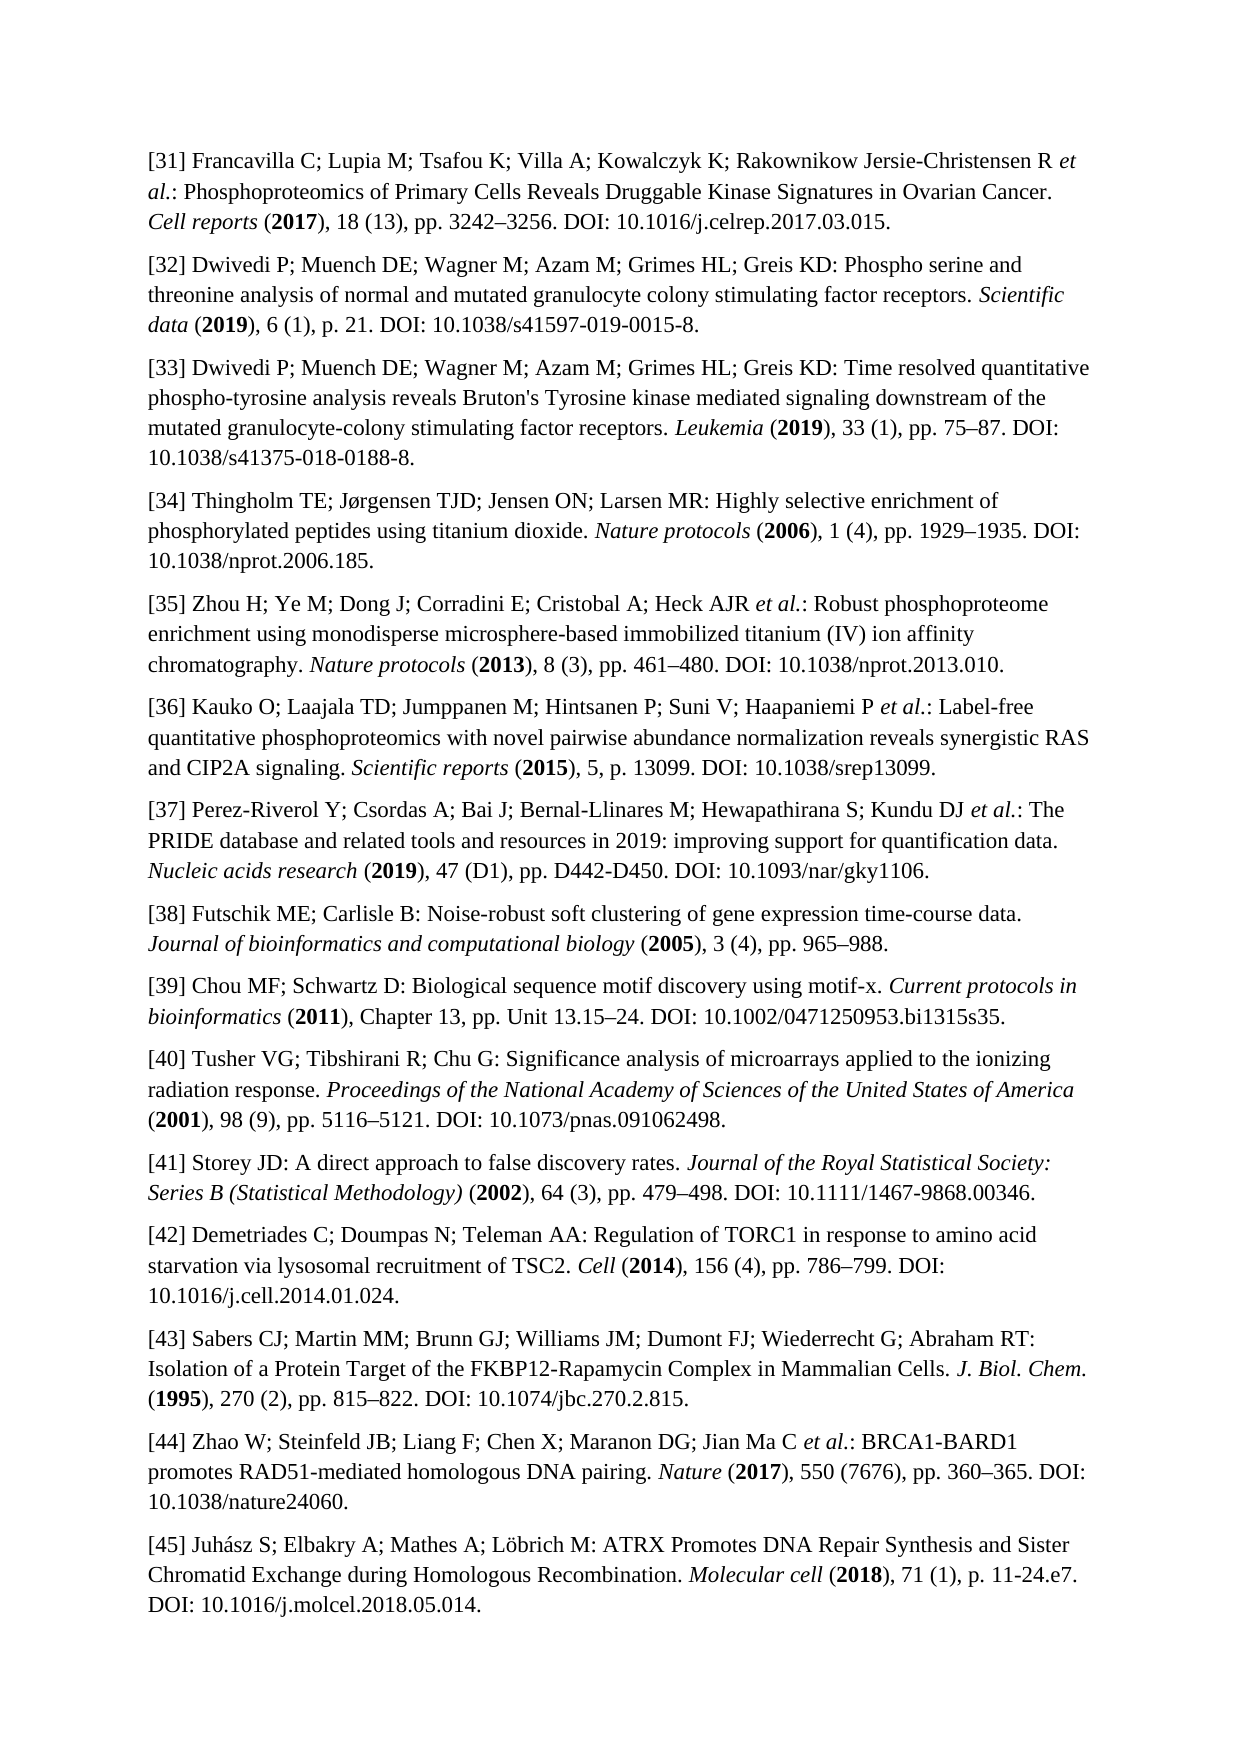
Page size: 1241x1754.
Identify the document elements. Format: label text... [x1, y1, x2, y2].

text [33] Dwivedi P; Muench DE; Wagner M; Azam M; Grimes HL; Greis KD: Time resolved quantitative phospho-tyrosine analysis reveals Bruton's Tyrosine kinase mediated signaling downstream of the mutated granulocyte-colony stimulating factor receptors. Leukemia (2019), 33 (1), pp. 75–87. DOI: 10.1038/s41375-018-0188-8. [148, 354, 1093, 471]
text [35] Zhou H; Ye M; Dong J; Corradini E; Cristobal A; Heck AJR et al.: Robust phosphoproteome enrichment using monodisperse microsphere-based immobilized titanium (IV) ion affinity chromatography. Nature protocols (2013), 8 (3), pp. 461–480. DOI: 10.1038/nprot.2013.010. [148, 590, 1093, 677]
text [32] Dwivedi P; Muench DE; Wagner M; Azam M; Grimes HL; Greis KD: Phospho serine and threonine analysis of normal and mutated granulocyte colony stimulating factor receptors. Scientific data (2019), 6 (1), p. 21. DOI: 10.1038/s41597-019-0015-8. [148, 251, 1093, 337]
text [41] Storey JD: A direct approach to false discovery rates. Journal of the Royal Statistical Society: Series B (Statistical Methodology) (2002), 64 (3), pp. 479–498. DOI: 10.1111/1467-9868.00346. [148, 1149, 1093, 1205]
text [44] Zhao W; Steinfeld JB; Liang F; Chen X; Maranon DG; Jian Ma C et al.: BRCA1-BARD1 promotes RAD51-mediated homologous DNA pairing. Nature (2017), 550 (7676), pp. 360–365. DOI: 10.1038/nature24060. [148, 1428, 1093, 1514]
text [38] Futschik ME; Carlisle B: Noise-robust soft clustering of gene expression time-course data. Journal of bioinformatics and computational biology (2005), 3 (4), pp. 965–988. [148, 900, 1093, 956]
text [45] Juhász S; Elbakry A; Mathes A; Löbrich M: ATRX Promotes DNA Repair Synthesis and Sister Chromatid Exchange during Homologous Recombination. Molecular cell (2018), 71 (1), p. 11-24.e7. DOI: 10.1016/j.molcel.2018.05.014. [148, 1531, 1093, 1618]
text [43] Sabers CJ; Martin MM; Brunn GJ; Williams JM; Dumont FJ; Wiederrecht G; Abraham RT: Isolation of a Protein Target of the FKBP12-Rapamycin Complex in Mammalian Cells. J. Biol. Chem. (1995), 270 (2), pp. 815–822. DOI: 10.1074/jbc.270.2.815. [148, 1325, 1093, 1411]
text [42] Demetriades C; Doumpas N; Teleman AA: Regulation of TORC1 in response to amino acid starvation via lysosomal recruitment of TSC2. Cell (2014), 156 (4), pp. 786–799. DOI: 10.1016/j.cell.2014.01.024. [148, 1222, 1093, 1308]
text [37] Perez-Riverol Y; Csordas A; Bai J; Bernal-Llinares M; Hewapathirana S; Kundu DJ et al.: The PRIDE database and related tools and resources in 2019: improving support for quantification data. Nucleic acids research (2019), 47 (D1), pp. D442-D450. DOI: 10.1093/nar/gky1106. [148, 797, 1093, 883]
text [40] Tusher VG; Tibshirani R; Chu G: Significance analysis of microarrays applied to the ionizing radiation response. Proceedings of the National Academy of Sciences of the United States of America (2001), 98 (9), pp. 5116–5121. DOI: 10.1073/pnas.091062498. [148, 1046, 1093, 1132]
text [39] Chou MF; Schwartz D: Biological sequence motif discovery using motif-x. Current protocols in bioinformatics (2011), Chapter 13, pp. Unit 13.15–24. DOI: 10.1002/0471250953.bi1315s35. [148, 973, 1093, 1029]
text [34] Thingholm TE; Jørgensen TJD; Jensen ON; Larsen MR: Highly selective enrichment of phosphorylated peptides using titanium dioxide. Nature protocols (2006), 1 (4), pp. 1929–1935. DOI: 10.1038/nprot.2006.185. [148, 487, 1093, 574]
text [31] Francavilla C; Lupia M; Tsafou K; Villa A; Kowalczyk K; Rakownikow Jersie-Christensen R et al.: Phosphoproteomics of Primary Cells Reveals Druggable Kinase Signatures in Ovarian Cancer. Cell reports (2017), 18 (13), pp. 3242–3256. DOI: 10.1016/j.celrep.2017.03.015. [148, 148, 1093, 234]
text [36] Kauko O; Laajala TD; Jumppanen M; Hintsanen P; Suni V; Haapaniemi P et al.: Label-free quantitative phosphoproteomics with novel pairwise abundance normalization reveals synergistic RAS and CIP2A signaling. Scientific reports (2015), 5, p. 13099. DOI: 10.1038/srep13099. [148, 693, 1093, 780]
